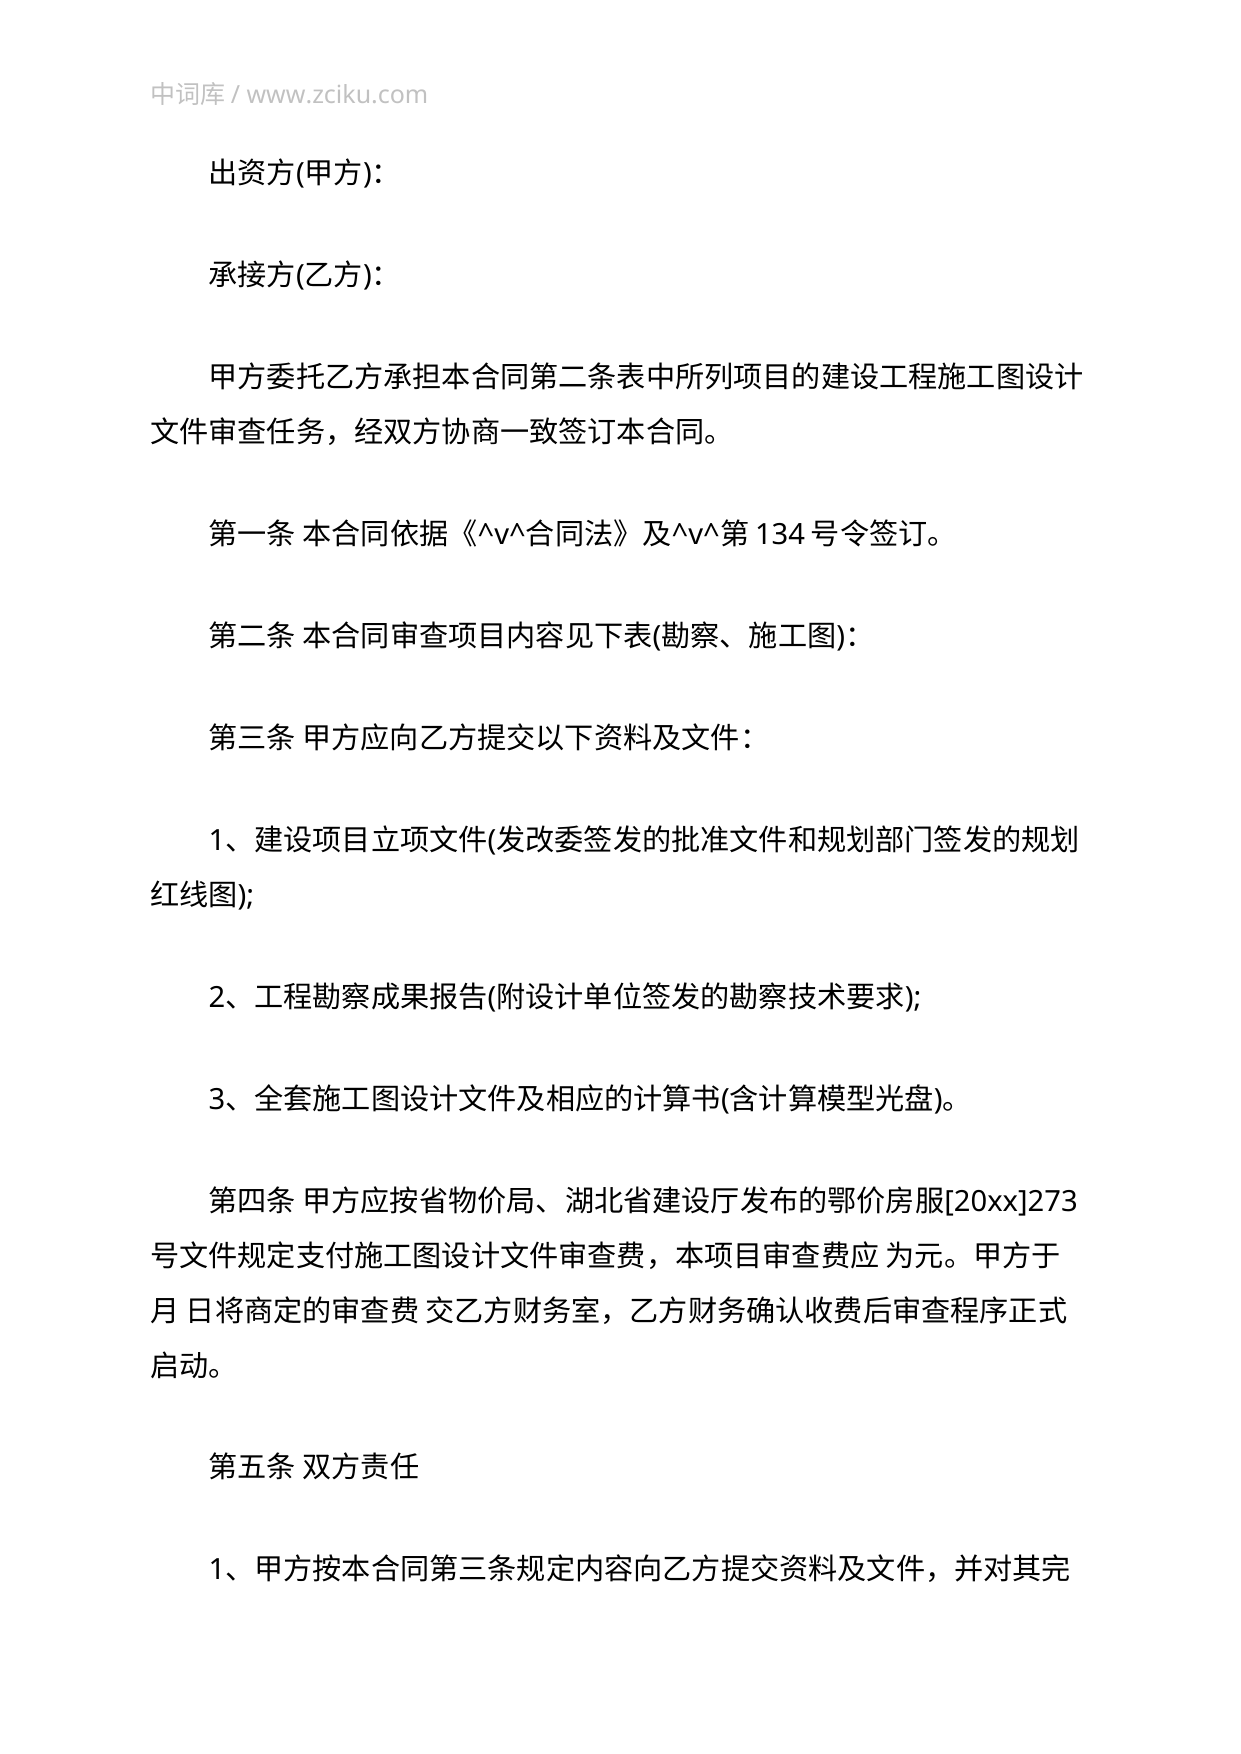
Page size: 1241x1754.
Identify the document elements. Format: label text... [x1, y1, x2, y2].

text 承接方(乙方)： [150, 252, 1090, 294]
text 第四条 甲方应按省物价局、湖北省建设厅发布的鄂价房服[20xx]273号文件规定支付施工图设计文件审查费，本项目审查费应 为元。甲方于 月 日将商定的审查费 交乙方财务室，乙方财务确认收费后审查程序正式启动。 [150, 1177, 1090, 1384]
text 第五条 双方责任 [150, 1444, 1090, 1486]
text 甲方委托乙方承担本合同第二条表中所列项目的建设工程施工图设计文件审查任务，经双方协商一致签订本合同。 [150, 354, 1090, 451]
text 2、工程勘察成果报告(附设计单位签发的勘察技术要求); [150, 973, 1090, 1016]
text 第一条 本合同依据《^v^合同法》及^v^第134号令签订。 [150, 511, 1090, 553]
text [150, 1546, 1090, 1588]
text 出资方(甲方)： [150, 150, 1090, 192]
text 3、全套施工图设计文件及相应的计算书(含计算模型光盘)。 [150, 1075, 1090, 1118]
text 第二条 本合同审查项目内容见下表(勘察、施工图)： [150, 613, 1090, 655]
text 第三条 甲方应向乙方提交以下资料及文件： [150, 714, 1090, 757]
text 1、建设项目立项文件(发改委签发的批准文件和规划部门签发的规划红线图); [150, 816, 1090, 914]
